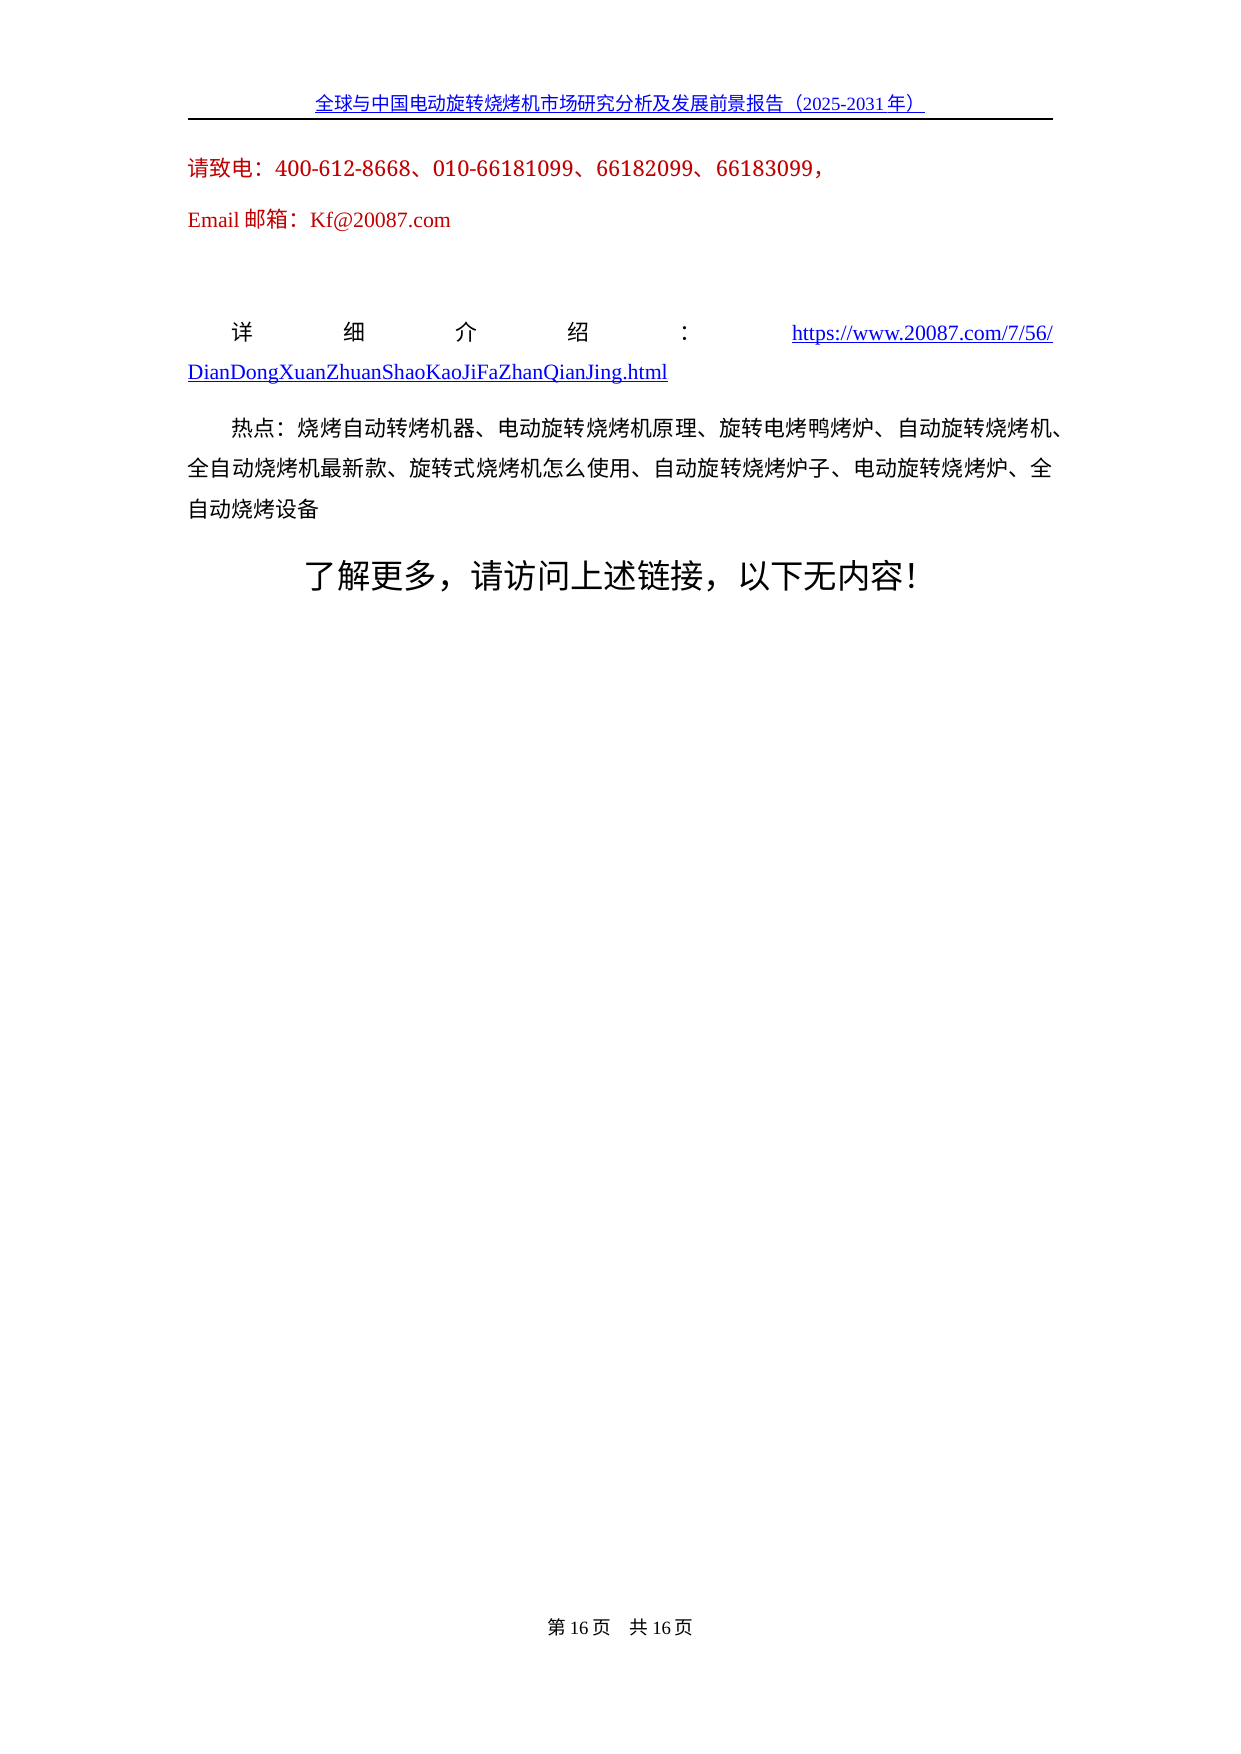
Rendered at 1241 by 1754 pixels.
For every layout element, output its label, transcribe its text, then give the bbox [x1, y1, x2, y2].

title 了解更多，请访问上述链接，以下无内容！ [187, 542, 1053, 607]
text Email邮箱：Kf@20087.com [187, 202, 1053, 234]
text 请致电：400-612-8668、010-66181099、66182099、66183099， [187, 150, 1053, 183]
text 热点：烧烤自动转烤机器、电动旋转烧烤机原理、旋转电烤鸭烤炉、自动旋转烧烤机、全自动烧烤机最新款、旋转式烧烤机怎么使用、自动旋转烧烤炉子、电动旋转烧烤炉、全自动烧烤设备 [187, 410, 1053, 524]
text 详细介绍：https://www.20087.com/7/56/DianDongXuanZhuanShaoKaoJiFaZhanQianJing.html [187, 315, 1053, 388]
